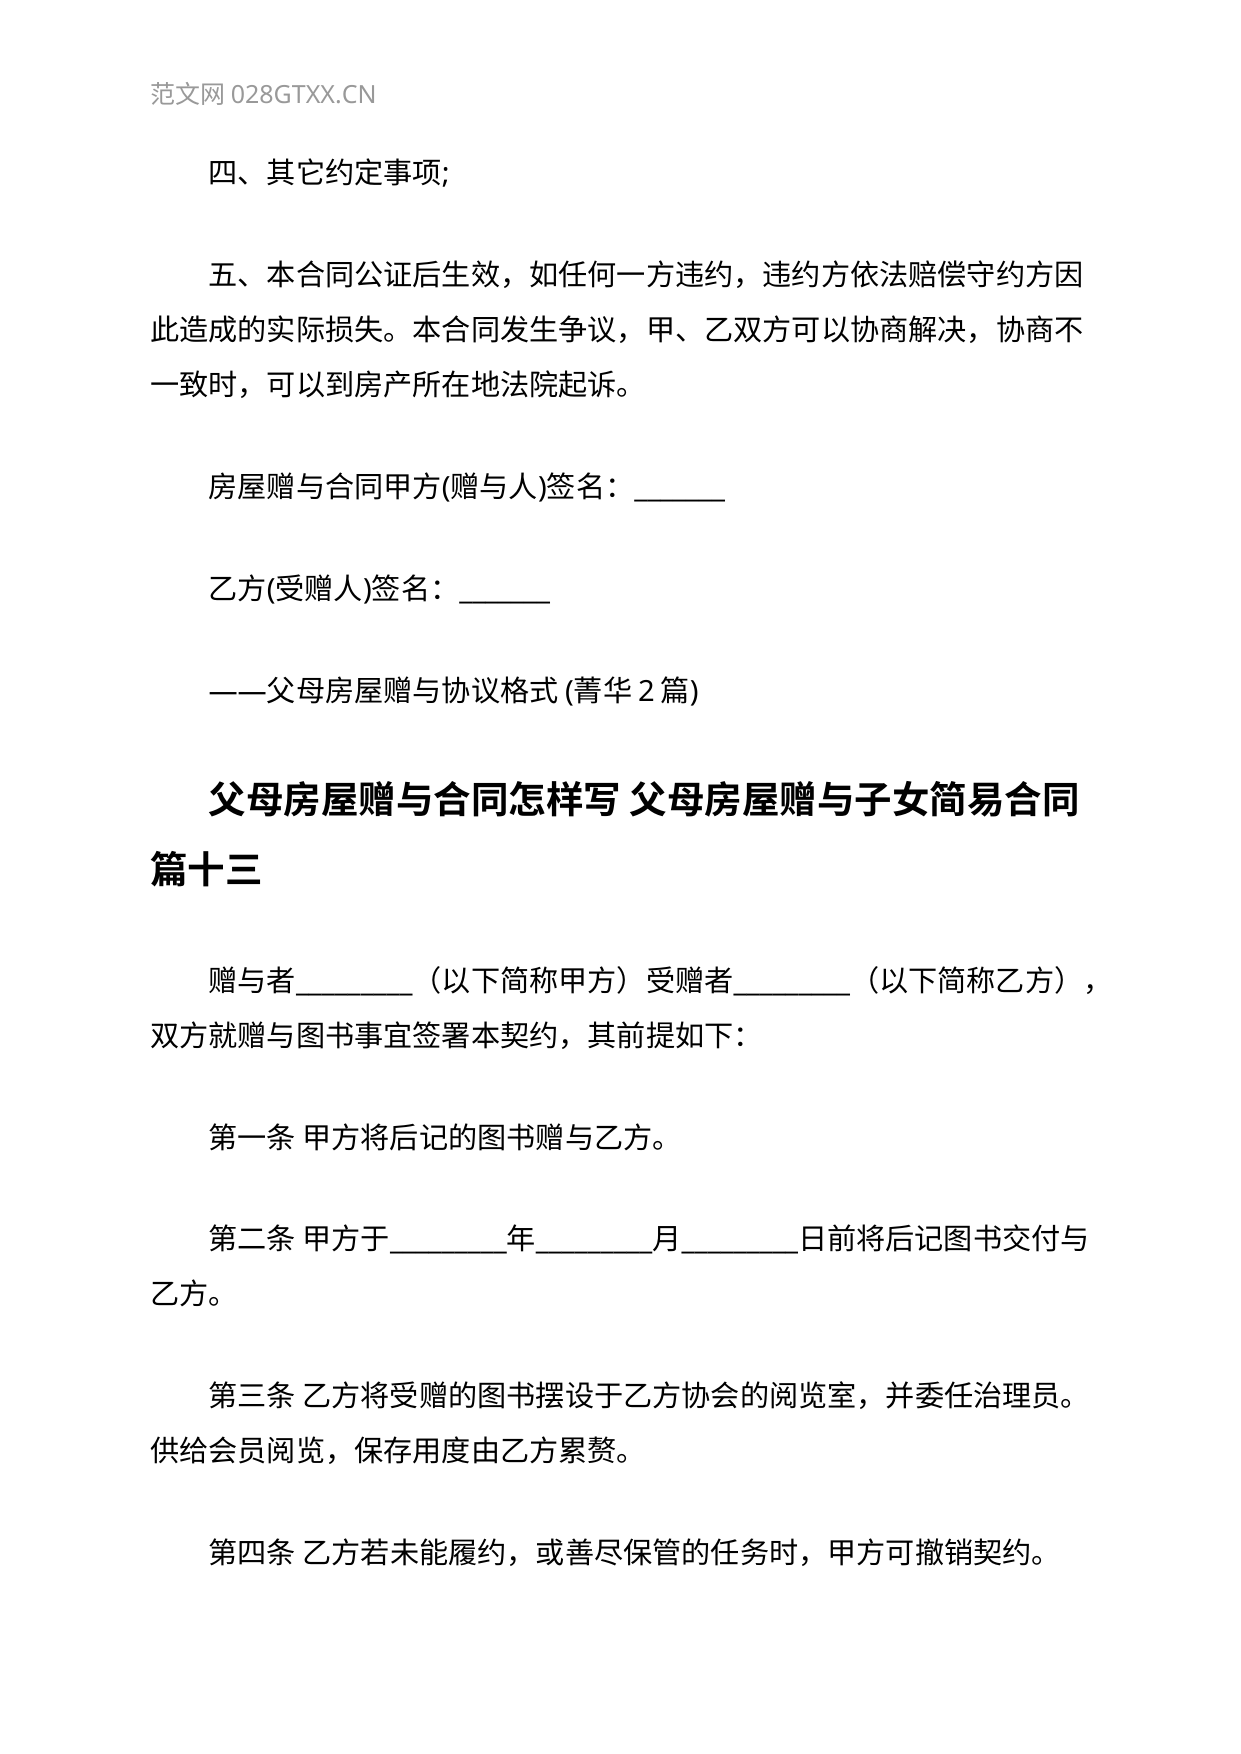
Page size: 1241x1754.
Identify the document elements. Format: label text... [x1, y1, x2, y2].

text 五、本合同公证后生效，如任何一方违约，违约方依法赔偿守约方因此造成的实际损失。本合同发生争议，甲、乙双方可以协商解决，协商不一致时，可以到房产所在地法院起诉。 [150, 252, 1090, 404]
text ——父母房屋赠与协议格式 (菁华2篇) [150, 667, 1090, 710]
text 第三条 乙方将受赠的图书摆设于乙方协会的阅览室，并委任治理员。供给会员阅览，保存用度由乙方累赘。 [150, 1373, 1090, 1470]
text 第四条 乙方若未能履约，或善尽保管的任务时，甲方可撤销契约。 [150, 1529, 1090, 1572]
text 第一条 甲方将后记的图书赠与乙方。 [150, 1114, 1090, 1156]
text 四、其它约定事项; [150, 150, 1090, 192]
text 乙方(受赠人)签名：_______ [150, 566, 1090, 608]
text 赠与者_________（以下简称甲方）受赠者_________（以下简称乙方），双方就赠与图书事宜签署本契约，其前提如下： [150, 957, 1090, 1055]
text 第二条 甲方于_________年_________月_________日前将后记图书交付与乙方。 [150, 1216, 1090, 1313]
text 房屋赠与合同甲方(赠与人)签名：_______ [150, 463, 1090, 506]
text 父母房屋赠与合同怎样写 父母房屋赠与子女简易合同篇十三 [150, 769, 1090, 894]
